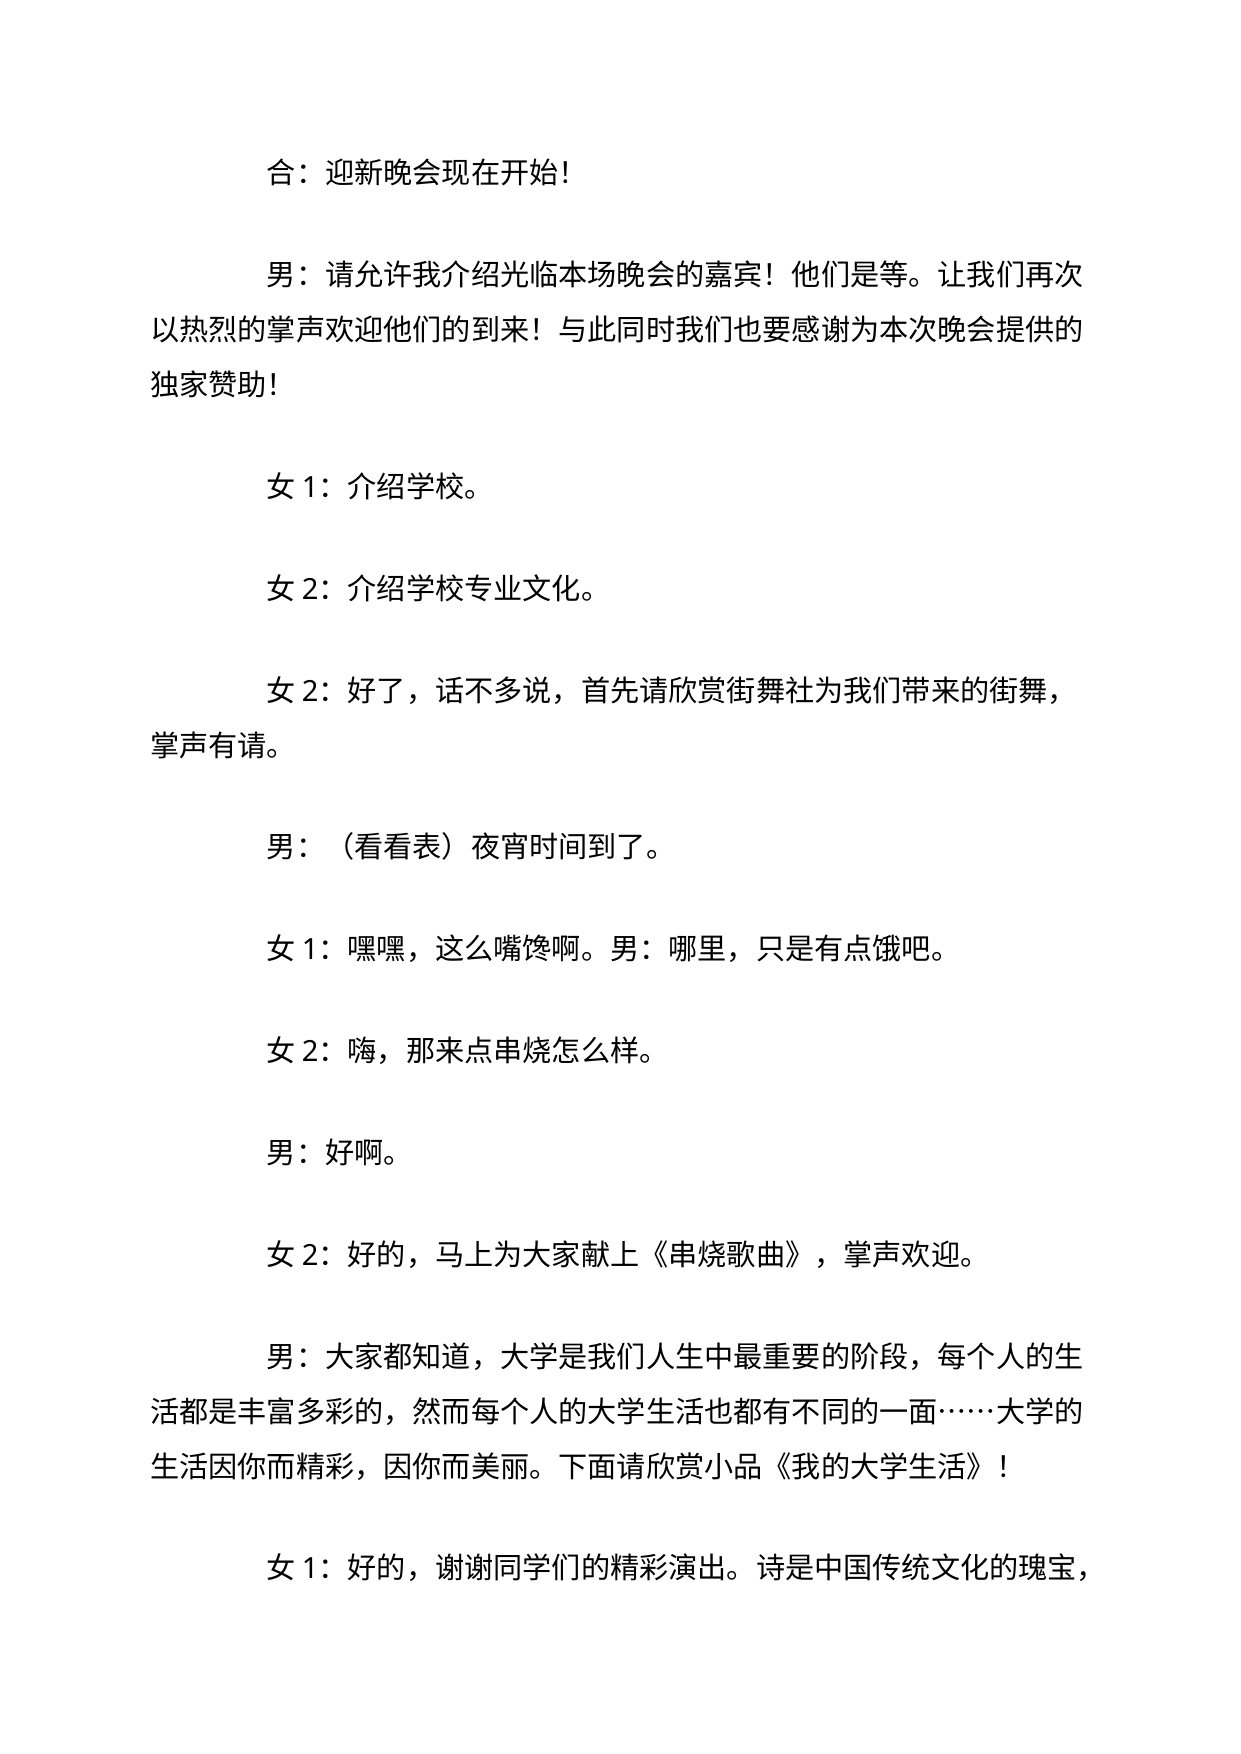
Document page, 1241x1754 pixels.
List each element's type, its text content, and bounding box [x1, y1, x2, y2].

text 女1：介绍学校。 [150, 463, 1090, 506]
text 女1：嘿嘿，这么嘴馋啊。男：哪里，只是有点饿吧。 [150, 926, 1090, 968]
text 男：请允许我介绍光临本场晚会的嘉宾！他们是等。让我们再次以热烈的掌声欢迎他们的到来！与此同时我们也要感谢为本次晚会提供的独家赞助！ [150, 252, 1090, 404]
text 合：迎新晚会现在开始！ [150, 150, 1090, 192]
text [150, 1545, 1090, 1587]
text 女2：好了，话不多说，首先请欣赏街舞社为我们带来的街舞，掌声有请。 [150, 667, 1090, 764]
text 男：大家都知道，大学是我们人生中最重要的阶段，每个人的生活都是丰富多彩的，然而每个人的大学生活也都有不同的一面……大学的生活因你而精彩，因你而美丽。下面请欣赏小品《我的大学生活》！ [150, 1333, 1090, 1486]
text 男：好啊。 [150, 1130, 1090, 1172]
text 女2：好的，马上为大家献上《串烧歌曲》，掌声欢迎。 [150, 1232, 1090, 1274]
text 男：（看看表）夜宵时间到了。 [150, 824, 1090, 866]
text 女2：嗨，那来点串烧怎么样。 [150, 1028, 1090, 1070]
text 女2：介绍学校专业文化。 [150, 565, 1090, 608]
